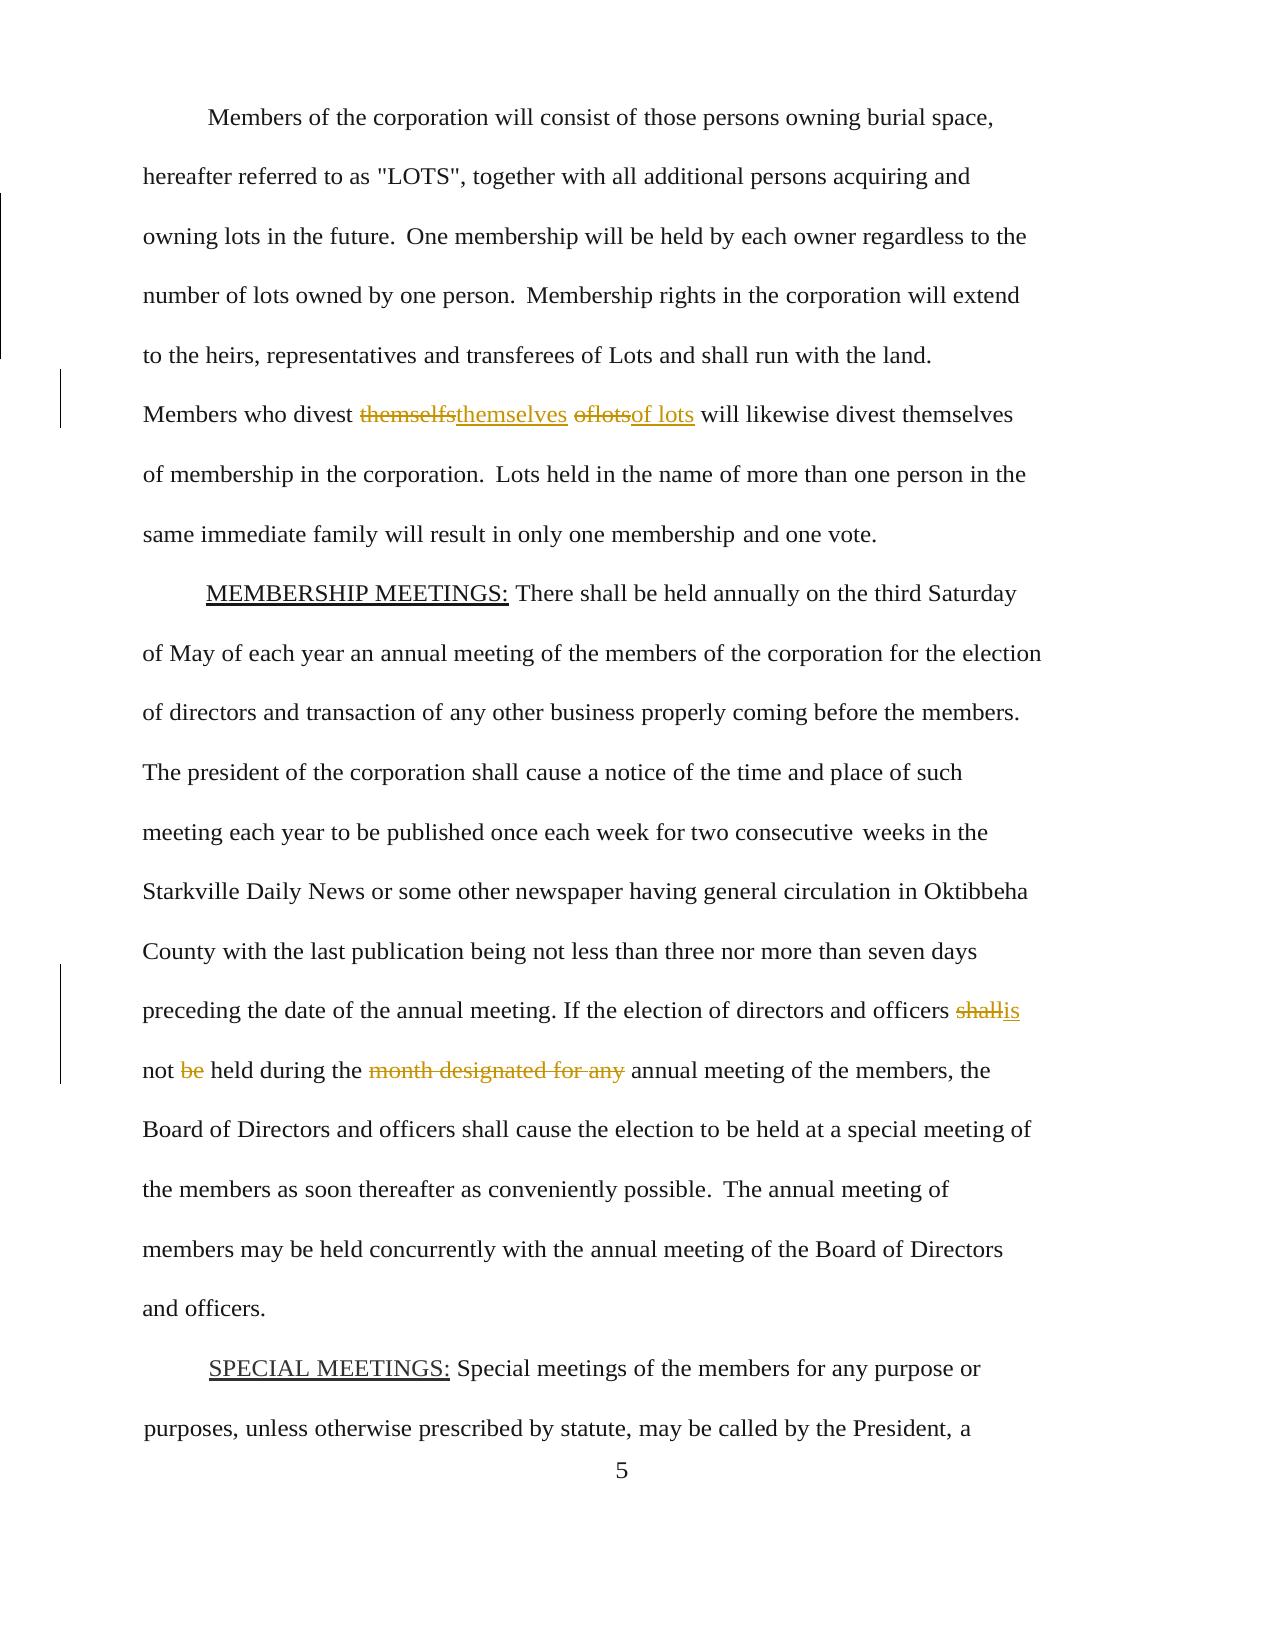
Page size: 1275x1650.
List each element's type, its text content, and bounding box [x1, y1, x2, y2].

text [143, 1354, 1035, 1441]
text Members of the corporation will consist of those persons owning burial space, hereafter referred to as "LOTS", together with all additional persons acquiring and owning lots in the future. One membership will be held by each owner regardless to the number of lots owned by one person. Membership rights in the corporation will extend to the heirs, representatives and transferees of Lots and shall run with the land. Members who divest will likewise divest themselves of membership in the corporation. Lots held in the name of more than one person in the same immediate family will result in only one membership and one vote. [143, 103, 1035, 547]
text MEMBERSHIP MEETINGS: There shall be held annually on the third Saturday of May of each year an annual meeting of the members of the corporation for the election of directors and transaction of any other business properly coming before the members. The president of the corporation shall cause a notice of the time and place of such meeting each year to be published once each week for two consecutive weeks in the Starkville Daily News or some other newspaper having general circulation in Oktibbeha County with the last publication being not less than three nor more than seven days preceding the date of the annual meeting. If the election of directors and officers not held during the annual meeting of the members, the Board of Directors and officers shall cause the election to be held at a special meeting of the members as soon thereafter as conveniently possible. The annual meeting of members may be held concurrently with the annual meeting of the Board of Directors and officers. [142, 579, 1043, 1322]
